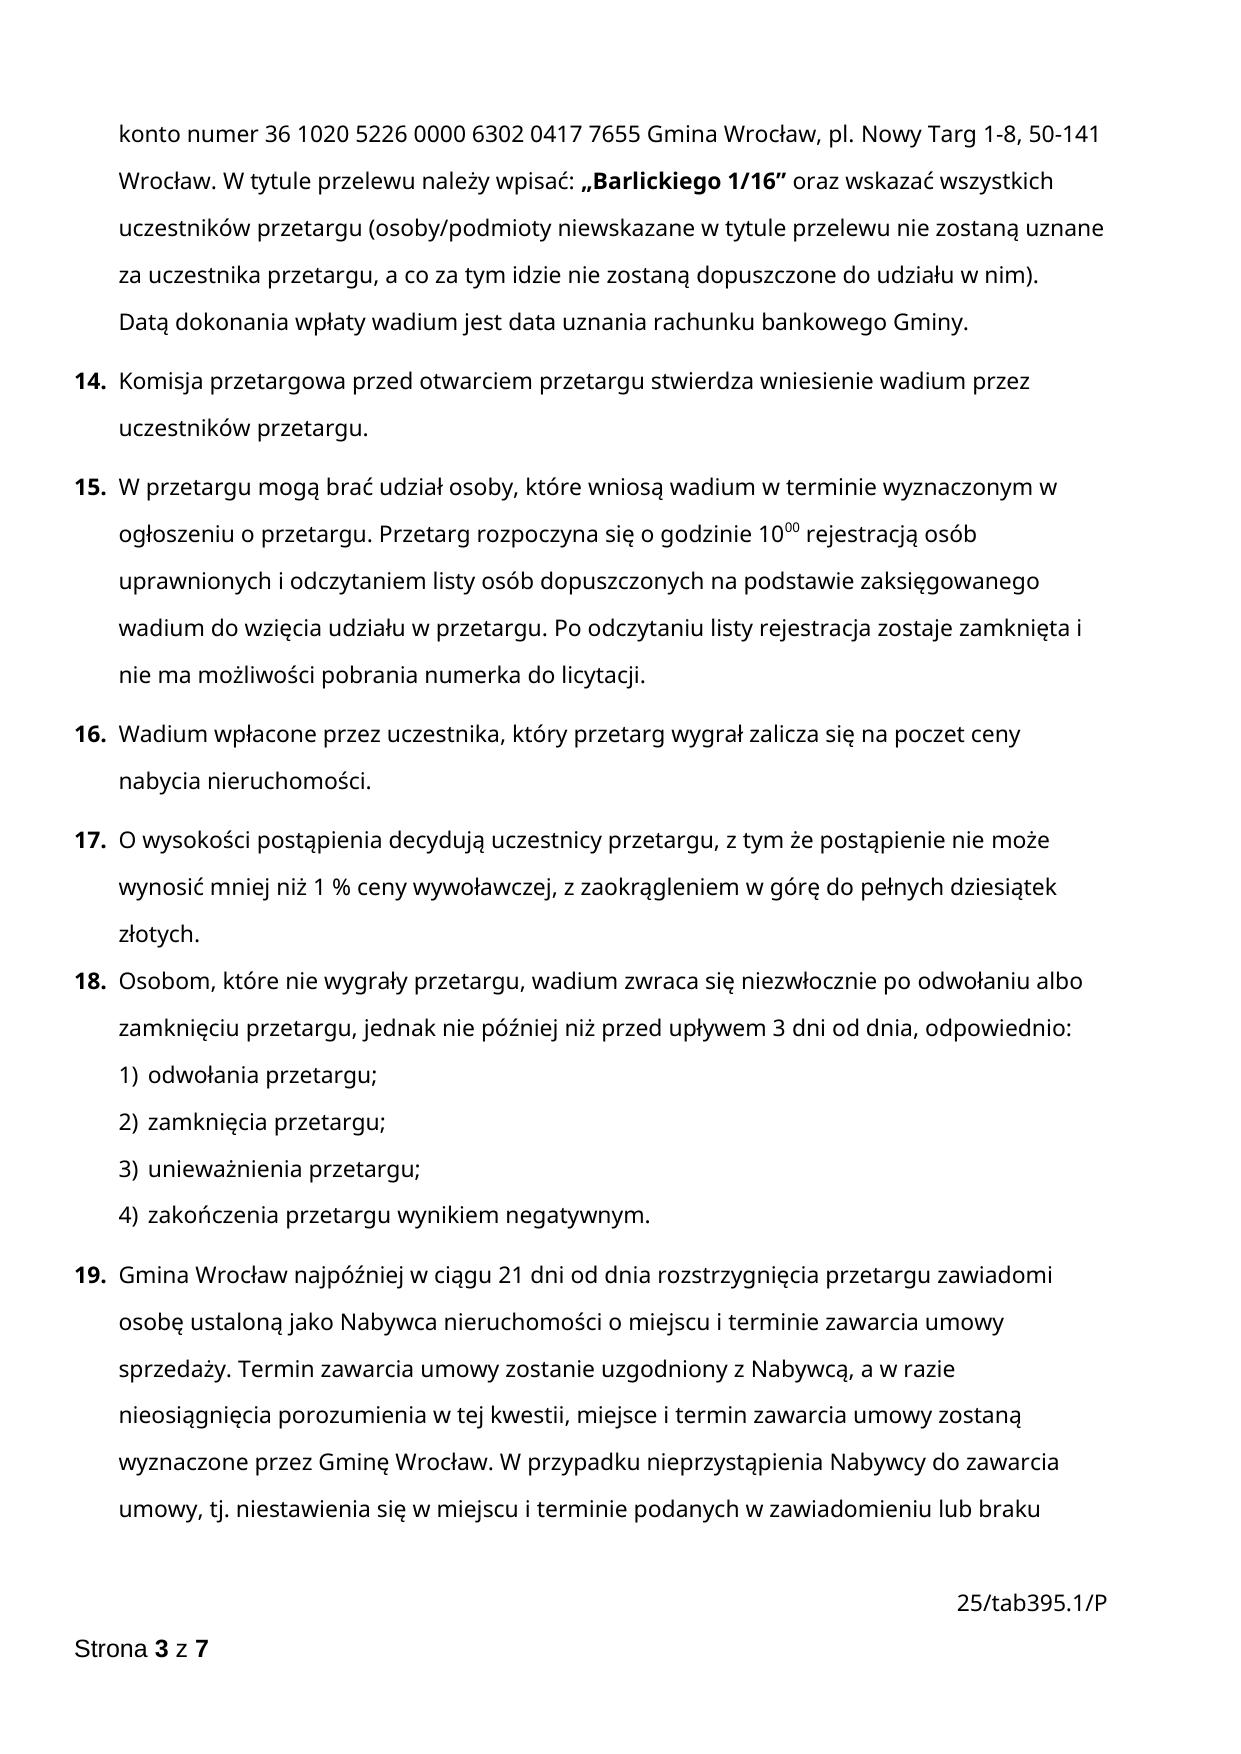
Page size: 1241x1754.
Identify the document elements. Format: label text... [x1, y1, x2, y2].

list zakończenia przetargu wynikiem negatywnym. [103, 1199, 1107, 1231]
list odwołania przetargu; [103, 1059, 1107, 1090]
list Komisja przetargowa przed otwarciem przetargu stwierdza wniesienie wadium przez uczestników przetargu. [74, 365, 1107, 443]
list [74, 118, 1107, 337]
list Osobom, które nie wygrały przetargu, wadium zwraca się niezwłocznie po odwołaniu albo zamknięciu przetargu, jednak nie później niż przed upływem 3 dni od dnia, odpowiednio: [74, 965, 1107, 1043]
list unieważnienia przetargu; [103, 1153, 1107, 1184]
list O wysokości postąpienia decydują uczestnicy przetargu, z tym że postąpienie nie może wynosić mniej niż 1 % ceny wywoławczej, z zaokrągleniem w górę do pełnych dziesiątek złotych. [74, 824, 1107, 949]
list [74, 1259, 1107, 1524]
list Wadium wpłacone przez uczestnika, który przetarg wygrał zalicza się na poczet ceny nabycia nieruchomości. [74, 718, 1107, 796]
list zamknięcia przetargu; [103, 1106, 1107, 1137]
list W przetargu mogą brać udział osoby, które wniosą wadium w terminie wyznaczonym w ogłoszeniu o przetargu. Przetarg rozpoczyna się o godzinie 1000 rejestracją osób uprawnionych i odczytaniem listy osób dopuszczonych na podstawie zaksięgowanego wadium do wzięcia udziału w przetargu. Po odczytaniu listy rejestracja zostaje zamknięta i nie ma możliwości pobrania numerka do licytacji. [74, 471, 1107, 690]
